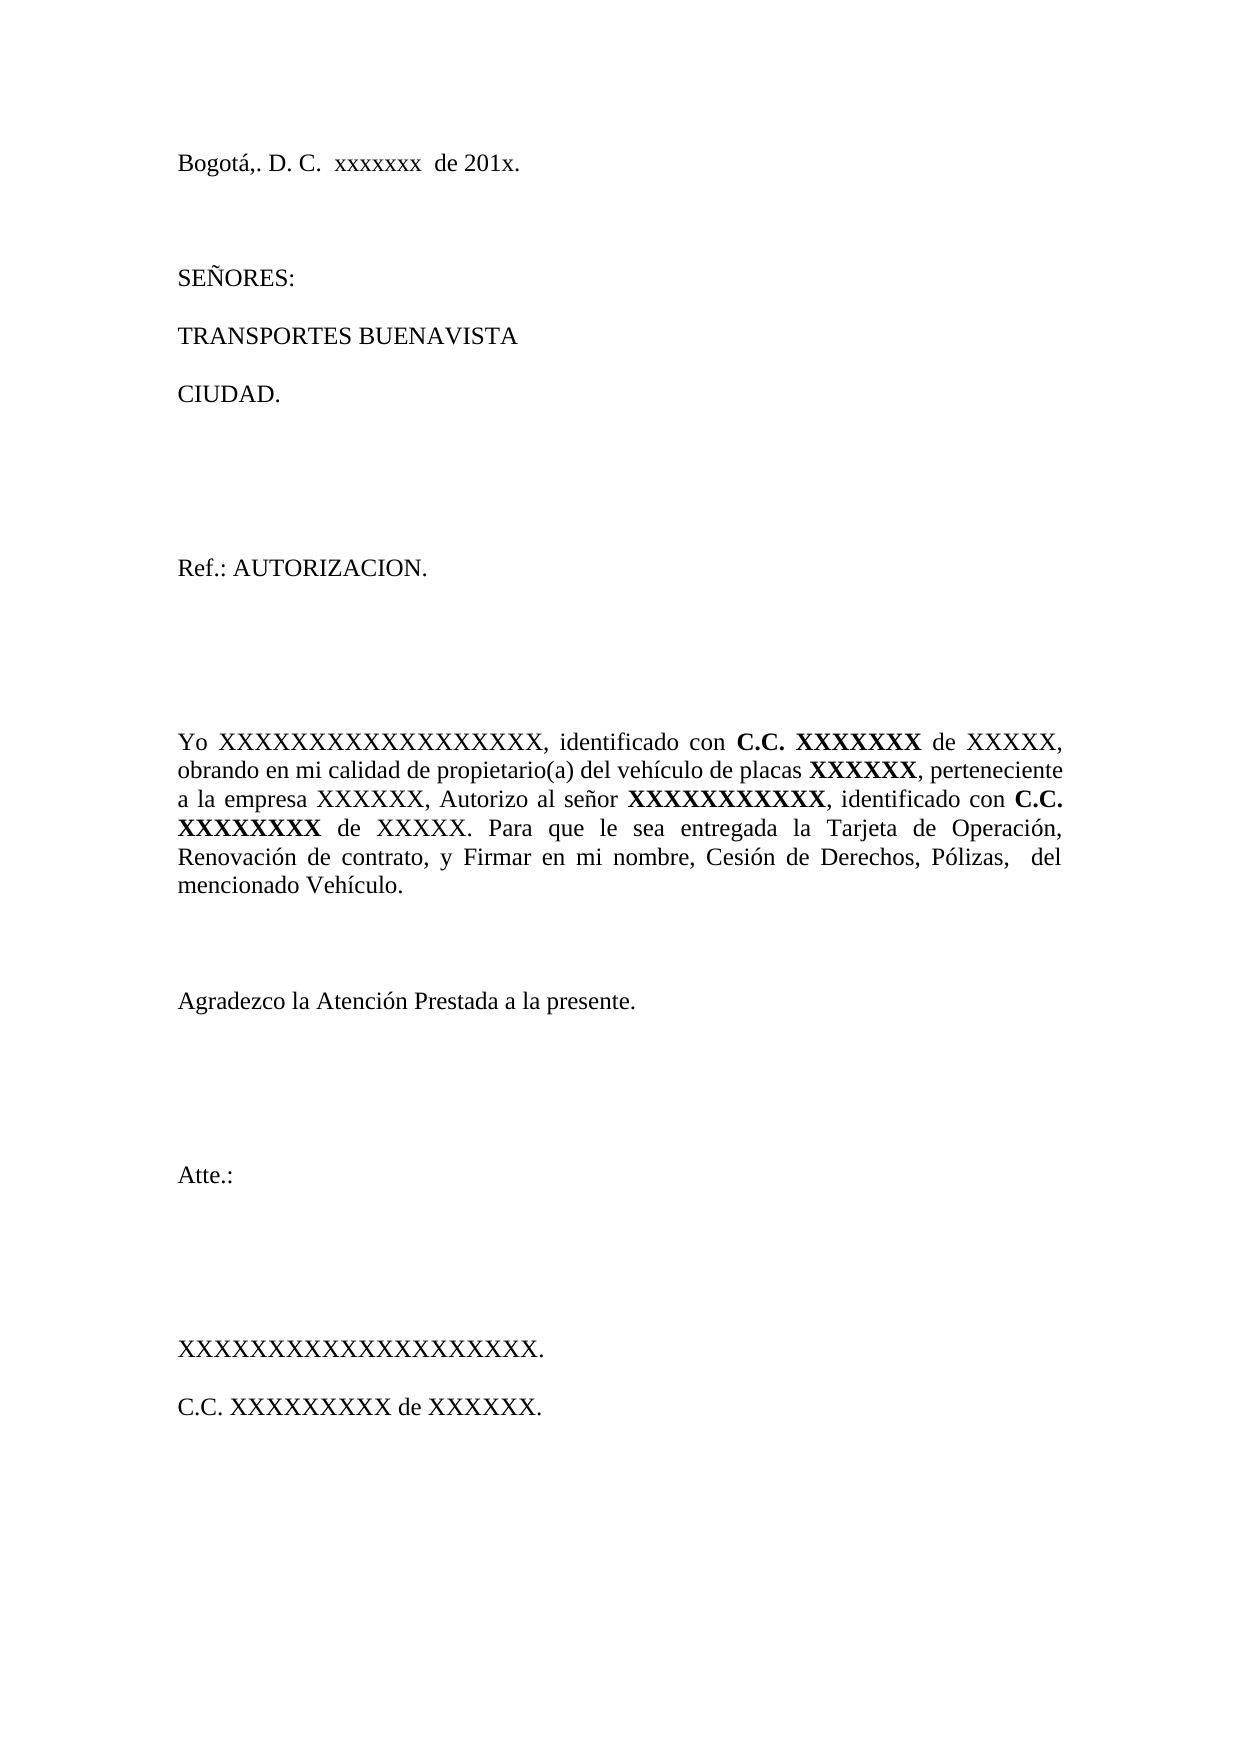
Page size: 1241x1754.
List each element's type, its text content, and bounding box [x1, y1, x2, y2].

text Ref.: AUTORIZACION. [177, 553, 1063, 582]
text Atte.: [177, 1160, 1063, 1189]
text CIUDAD. [177, 379, 1063, 408]
text SEÑORES: [177, 263, 1063, 292]
text C.C. XXXXXXXXX de XXXXXX. [177, 1392, 1063, 1421]
text TRANSPORTES BUENAVISTA [177, 321, 1063, 350]
text XXXXXXXXXXXXXXXXXXXX. [177, 1334, 1063, 1363]
text Bogotá,. D. C. xxxxxxx de 201x. [177, 148, 1063, 176]
text Agradezco la Atención Prestada a la presente. [177, 986, 1063, 1015]
text Yo XXXXXXXXXXXXXXXXXX, identificado con C.C. XXXXXXX de XXXXX, obrando en mi calidad de propietario(a) del vehículo de placas XXXXXX, perteneciente a la empresa XXXXXX, Autorizo al señor XXXXXXXXXXX, identificado con C.C. XXXXXXXX de XXXXX. Para que le sea entregada la Tarjeta de Operación, Renovación de contrato, y Firmar en mi nombre, Cesión de Derechos, Pólizas, del mencionado Vehículo. [177, 727, 1063, 899]
